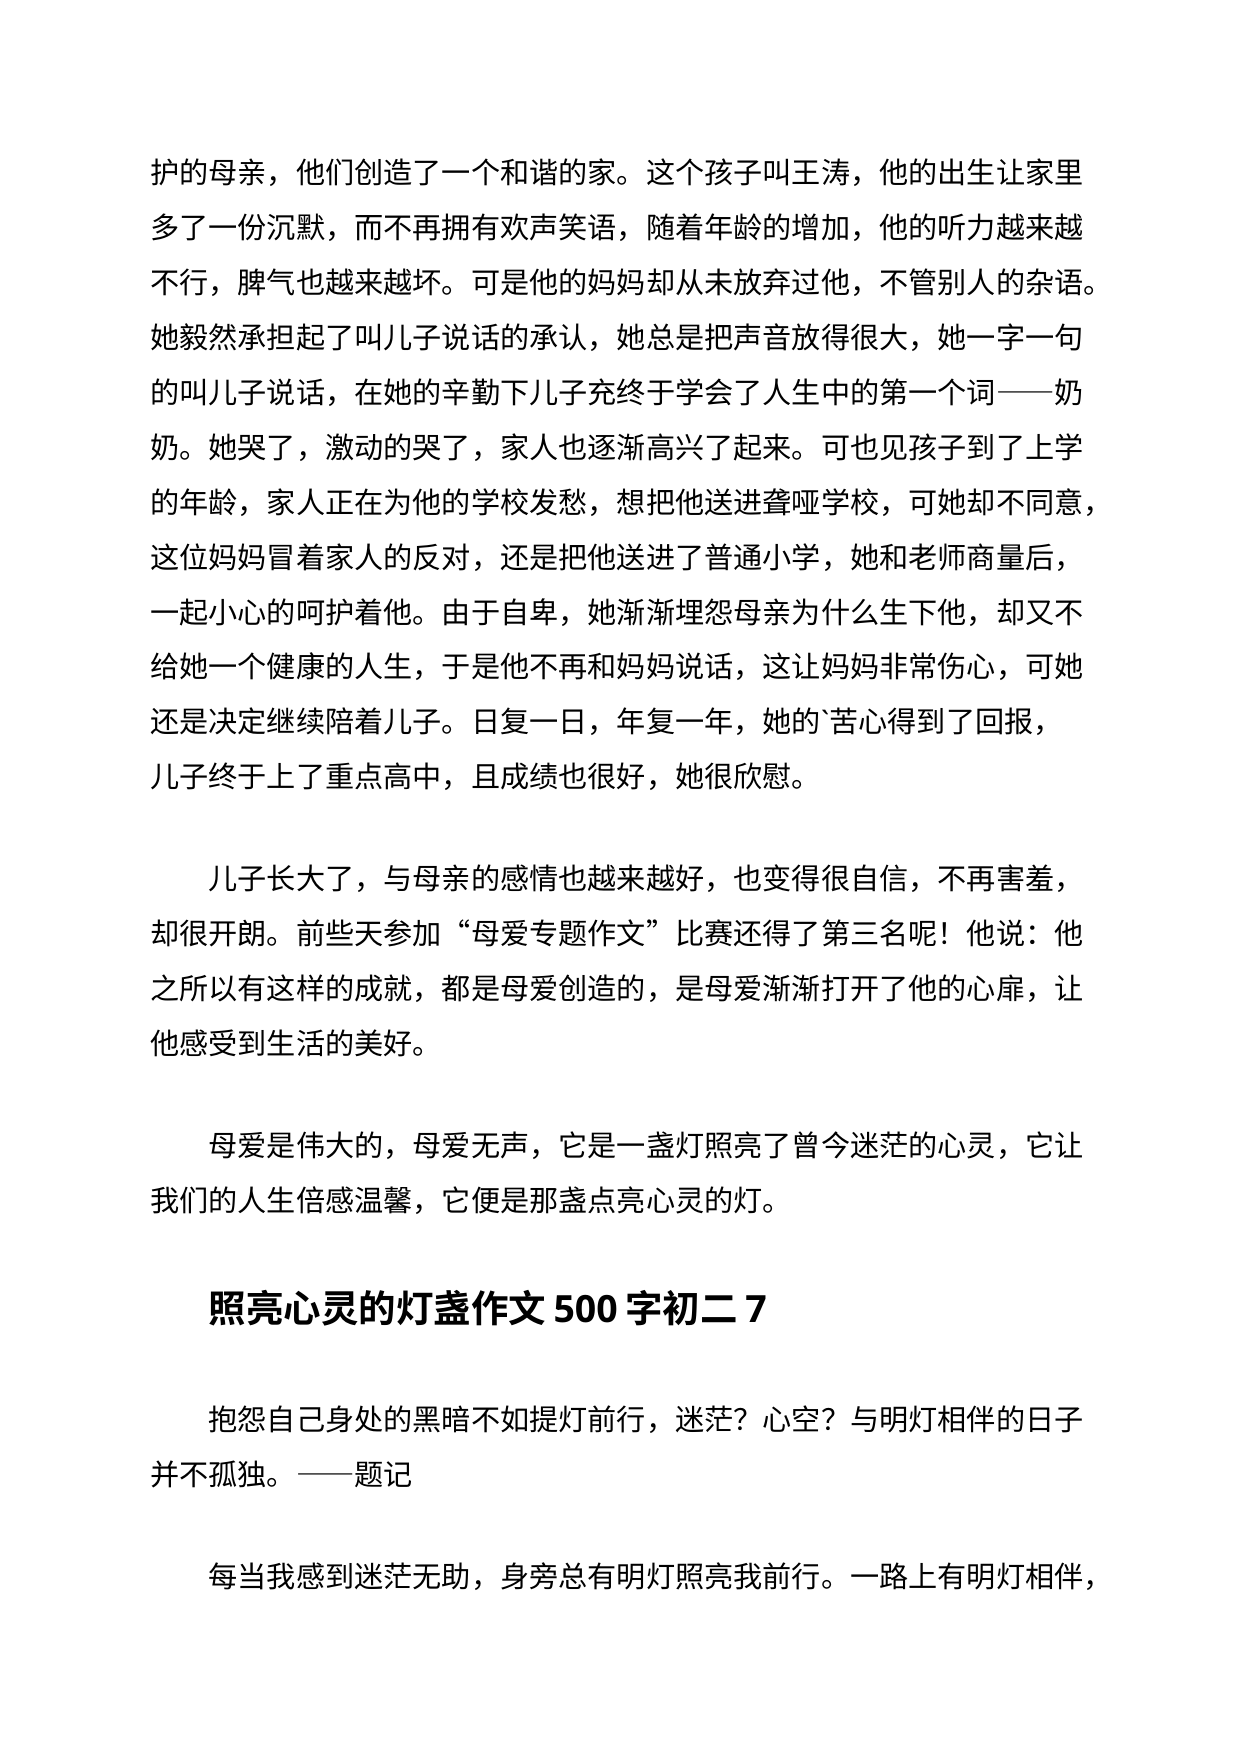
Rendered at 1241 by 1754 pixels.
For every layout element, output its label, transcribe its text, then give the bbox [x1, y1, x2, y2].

text 照亮心灵的灯盏作文500字初二7 [150, 1279, 1090, 1333]
text 抱怨自己身处的黑暗不如提灯前行，迷茫？心空？与明灯相伴的日子并不孤独。——题记 [150, 1396, 1090, 1494]
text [150, 150, 1090, 796]
text 母爱是伟大的，母爱无声，它是一盏灯照亮了曾今迷茫的心灵，它让我们的人生倍感温馨，它便是那盏点亮心灵的灯。 [150, 1122, 1090, 1219]
text 儿子长大了，与母亲的感情也越来越好，也变得很自信，不再害羞，却很开朗。前些天参加“母爱专题作文”比赛还得了第三名呢！他说：他之所以有这样的成就，都是母爱创造的，是母爱渐渐打开了他的心扉，让他感受到生活的美好。 [150, 856, 1090, 1063]
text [150, 1553, 1090, 1595]
